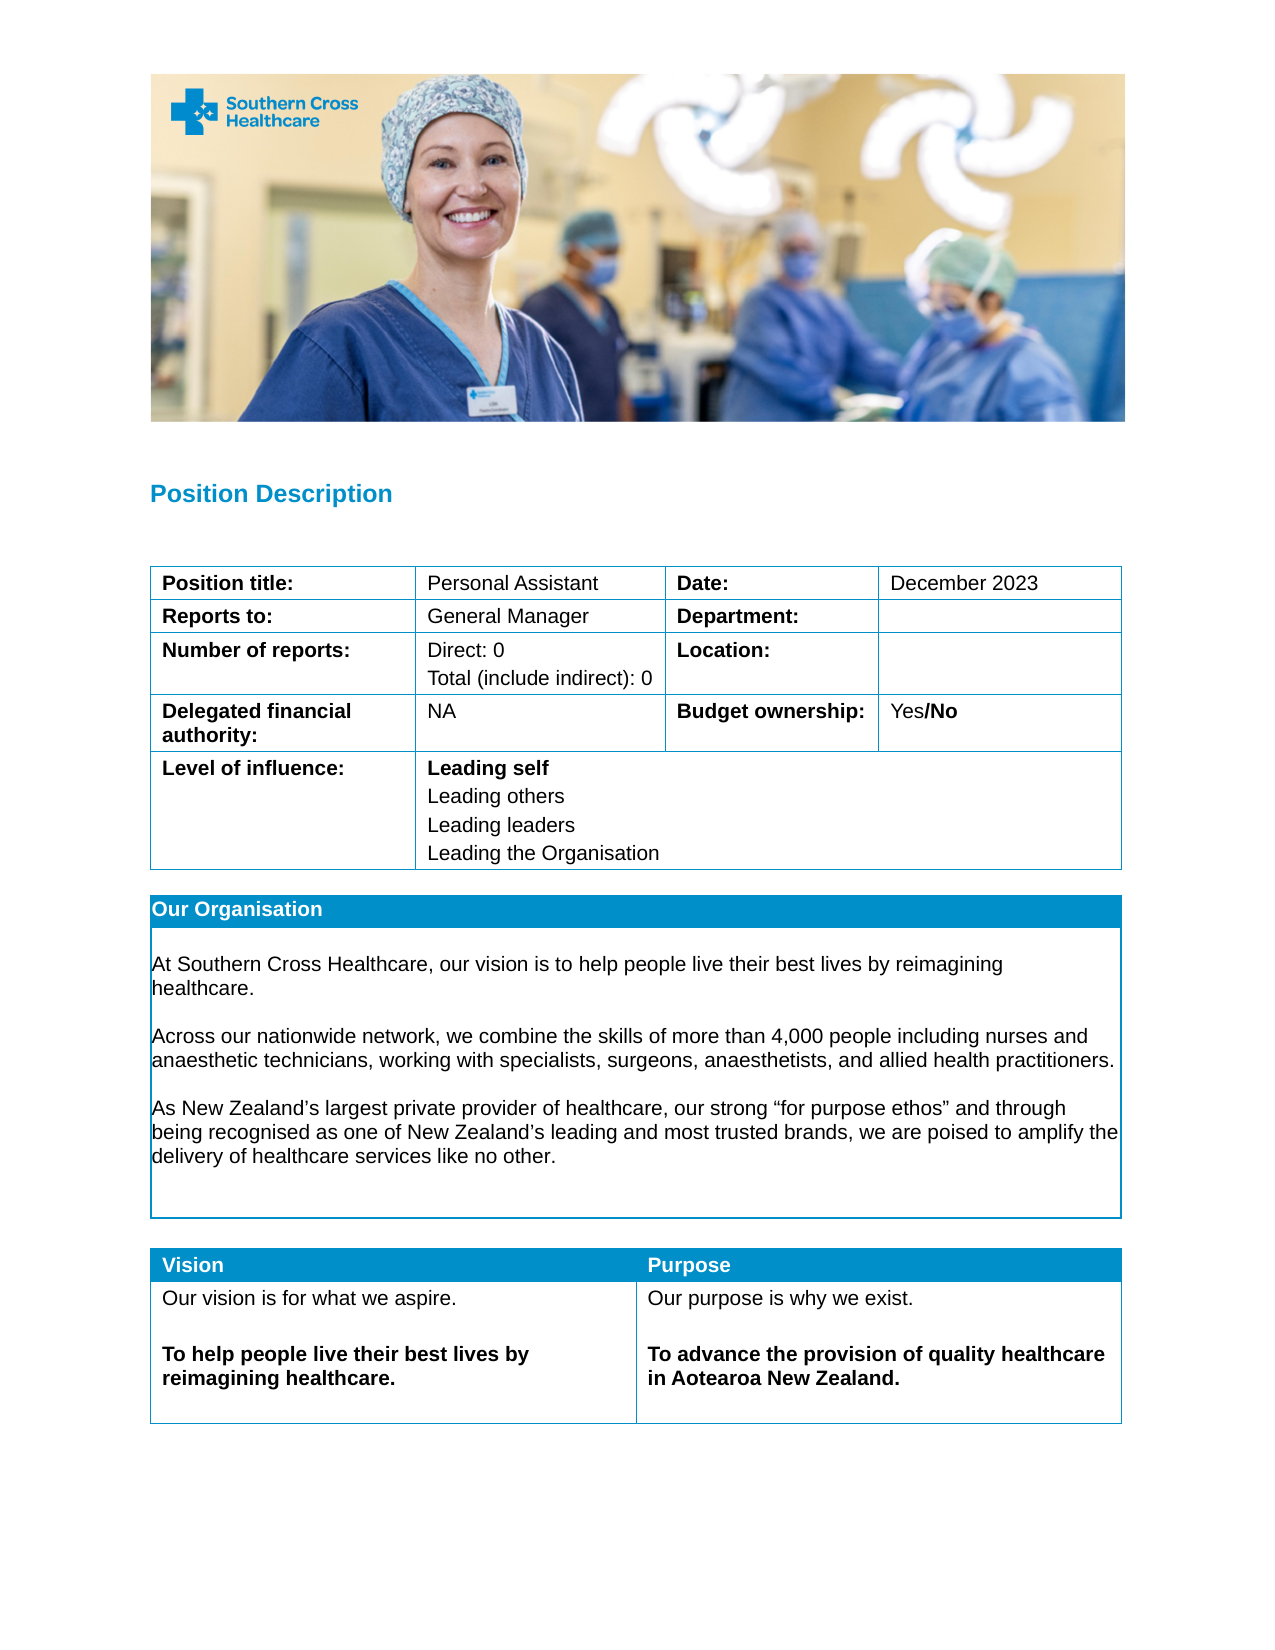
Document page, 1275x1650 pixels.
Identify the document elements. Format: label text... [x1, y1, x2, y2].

table_cell NA [416, 695, 665, 751]
table_cell Delegated financial authority: [151, 695, 415, 751]
table_cell Budget ownership: [666, 695, 878, 751]
table_cell At Southern Cross Healthcare, our vision is to help people live their best lives by reimagining healthcare. Across our nationwide network, we combine the skills of more than 4,000 people including nurses and anaesthetic technicians, working with specialists, surgeons, anaesthetists, and allied health practitioners. As New Zealand’s largest private provider of healthcare, our strong “for purpose ethos” and through being recognised as one of New Zealand’s leading and most trusted brands, we are poised to amplify the delivery of healthcare services like no other. [152, 928, 1120, 1217]
table_cell Reports to: [151, 600, 415, 632]
table_cell Level of influence: [151, 752, 415, 869]
picture [150, 73, 1125, 422]
table_header Purpose [637, 1249, 1121, 1281]
table_cell Our vision is for what we aspire. To help people live their best lives by reimagining healthcare. [151, 1282, 636, 1422]
table_cell Number of reports: [151, 633, 415, 694]
table_header Our Organisation [152, 897, 1120, 927]
table_cell Direct: 0 Total (include indirect): 0 [416, 633, 665, 694]
table_cell Our purpose is why we exist. To advance the provision of quality healthcare in Aotearoa New Zealand. [637, 1282, 1121, 1422]
text Position Description [150, 479, 1122, 508]
table_header Date: [666, 567, 878, 599]
table_header Vision [151, 1249, 636, 1281]
table_cell Department: [666, 600, 878, 632]
table_header December 2023 [879, 567, 1121, 599]
table_cell [879, 633, 1121, 694]
table_header Position title: [151, 567, 415, 599]
table_header Personal Assistant [416, 567, 665, 599]
table_cell Location: [666, 633, 878, 694]
table_cell Leading self Leading others Leading leaders Leading the Organisation [416, 752, 1121, 869]
table_cell [879, 600, 1121, 632]
table_cell Yes/No [879, 695, 1121, 751]
table_cell General Manager [416, 600, 665, 632]
